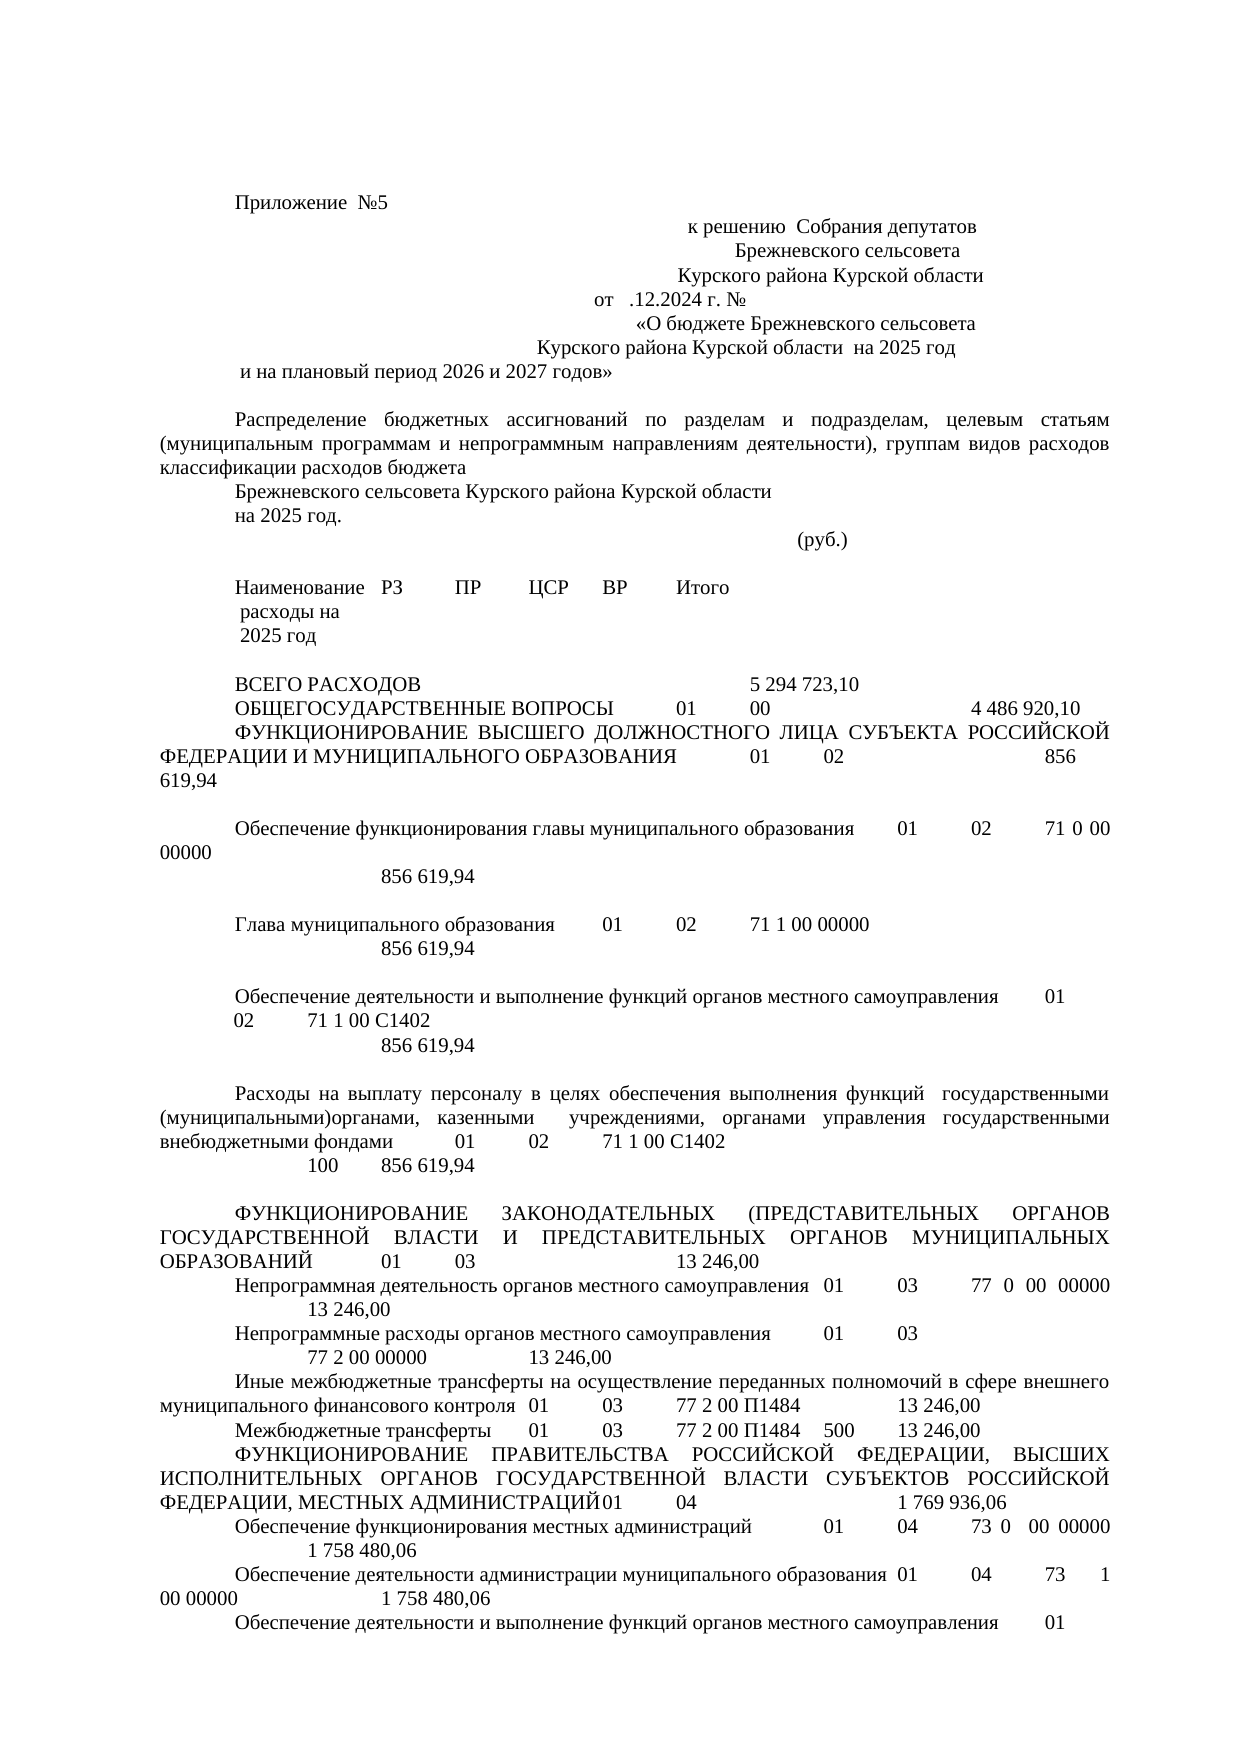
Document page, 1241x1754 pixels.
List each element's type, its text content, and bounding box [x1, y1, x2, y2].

text и на плановый период 2026 и 2027 годов» [159, 359, 1110, 383]
text Межбюджетные трансферты 01 03 77 2 00 П1484 500 13 246,00 [159, 1417, 1110, 1442]
text Приложение №5 [159, 190, 1110, 214]
text ВСЕГО РАСХОДОВ 5 294 723,10 [159, 672, 1110, 696]
text 856 619,94 [159, 1032, 1110, 1057]
text ФУНКЦИОНИРОВАНИЕ ЗАКОНОДАТЕЛЬНЫХ (ПРЕДСТАВИТЕЛЬНЫХ ОРГАНОВ ГОСУДАРСТВЕННОЙ ВЛАСТИ И ПРЕДСТАВИТЕЛЬНЫХ ОРГАНОВ МУНИЦИПАЛЬНЫХ ОБРАЗОВАНИЙ 01 03 13 246,00 [159, 1201, 1110, 1273]
text от .12.2024 г. № [159, 287, 1110, 311]
text Распределение бюджетных ассигнований по разделам и подразделам, целевым статьям (муниципальным программам и непрограммным направлениям деятельности), группам видов расходов классификации расходов бюджета [159, 407, 1110, 479]
text Обеспечение функционирования местных администраций 01 04 73 0 00 00000 1 758 480,06 [159, 1514, 1110, 1562]
text 100 856 619,94 [159, 1153, 1110, 1177]
text (руб.) [159, 527, 1110, 551]
text ФУНКЦИОНИРОВАНИЕ ВЫСШЕГО ДОЛЖНОСТНОГО ЛИЦА СУБЪЕКТА РОССИЙСКОЙ ФЕДЕРАЦИИ И МУНИЦИПАЛЬНОГО ОБРАЗОВАНИЯ 01 02 856 619,94 [159, 720, 1110, 792]
text Иные межбюджетные трансферты на осуществление переданных полномочий в сфере внешнего муниципального финансового контроля 01 03 77 2 00 П1484 13 246,00 [159, 1369, 1110, 1417]
text Брежневского сельсовета Курского района Курской области [159, 479, 1110, 503]
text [159, 1610, 1110, 1634]
text Глава муниципального образования 01 02 71 1 00 00000 [159, 912, 1110, 936]
text на 2025 год. [159, 503, 1110, 527]
text 856 619,94 [159, 936, 1110, 960]
text Наименование РЗ ПР ЦСР ВР Итого [159, 575, 1110, 599]
text Курского района Курской области на 2025 год [159, 335, 1110, 359]
text к решению Собрания депутатов [159, 214, 1110, 238]
text ФУНКЦИОНИРОВАНИЕ ПРАВИТЕЛЬСТВА РОССИЙСКОЙ ФЕДЕРАЦИИ, ВЫСШИХ ИСПОЛНИТЕЛЬНЫХ ОРГАНОВ ГОСУДАРСТВЕННОЙ ВЛАСТИ СУБЪЕКТОВ РОССИЙСКОЙ ФЕДЕРАЦИИ, МЕСТНЫХ АДМИНИСТРАЦИЙ 01 04 1 769 936,06 [159, 1442, 1110, 1514]
text «О бюджете Брежневского сельсовета [159, 311, 1110, 335]
text Непрограммные расходы органов местного самоуправления 01 03 [159, 1321, 1110, 1345]
text 2025 год [159, 623, 1110, 647]
text 856 619,94 [159, 864, 1110, 888]
text ОБЩЕГОСУДАРСТВЕННЫЕ ВОПРОСЫ 01 00 4 486 920,10 [159, 696, 1110, 720]
text Курского района Курской области [159, 262, 1110, 287]
text 77 2 00 00000 13 246,00 [159, 1345, 1110, 1369]
text Обеспечение деятельности и выполнение функций органов местного самоуправления 01 02 71 1 00 С1402 [159, 984, 1110, 1032]
text Брежневского сельсовета [159, 238, 1110, 262]
text расходы на [159, 599, 1110, 623]
text Обеспечение функционирования главы муниципального образования 01 02 71 0 00 00000 [159, 816, 1110, 864]
text Обеспечение деятельности администрации муниципального образования 01 04 73 1 00 00000 1 758 480,06 [159, 1562, 1110, 1610]
text Непрограммная деятельность органов местного самоуправления 01 03 77 0 00 00000 13 246,00 [159, 1273, 1110, 1321]
text Расходы на выплату персоналу в целях обеспечения выполнения функций государственными (муниципальными)органами, казенными учреждениями, органами управления государственными внебюджетными фондами 01 02 71 1 00 С1402 [159, 1081, 1110, 1153]
